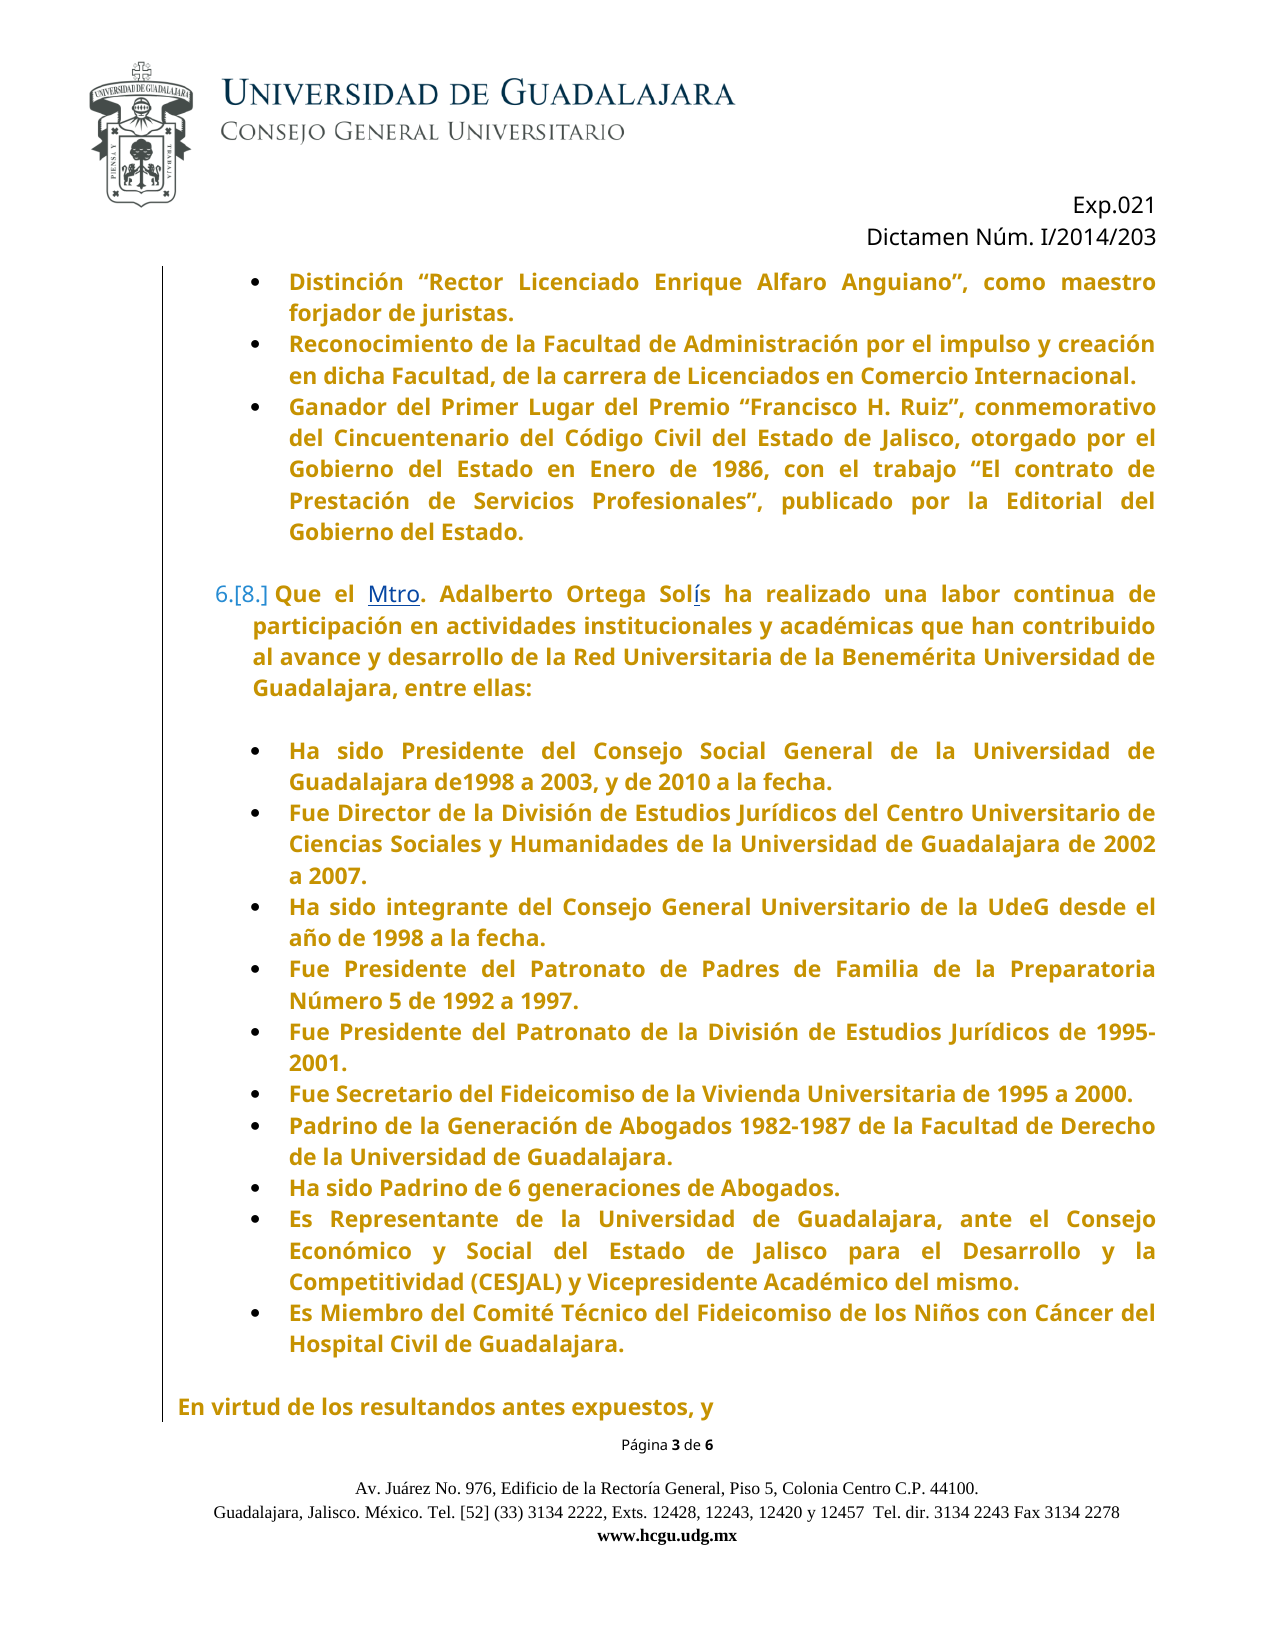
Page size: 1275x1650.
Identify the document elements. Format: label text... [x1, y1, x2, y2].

list Reconocimiento de la Facultad de Administración por el impulso y creación en dicha Facultad, de la carrera de Licenciados en Comercio Internacional. [251, 328, 1157, 391]
list Ganador del Primer Lugar del Premio “Francisco H. Ruiz”, conmemorativo del Cincuentenario del Código Civil del Estado de Jalisco, otorgado por el Gobierno del Estado en Enero de 1986, con el trabajo “El contrato de Prestación de Servicios Profesionales”, publicado por la Editorial del Gobierno del Estado. [251, 391, 1157, 547]
list Fue Presidente del Patronato de la División de Estudios Jurídicos de 1995-2001. [251, 1016, 1157, 1078]
list Ha sido integrante del Consejo General Universitario de la UdeG desde el año de 1998 a la fecha. [251, 891, 1157, 953]
list Ha sido Presidente del Consejo Social General de la Universidad de Guadalajara de1998 a 2003, y de 2010 a la fecha. [251, 734, 1157, 797]
list Que el . Adalberto Ortega Sols ha realizado una labor continua de participación en actividades institucionales y académicas que han contribuido al avance y desarrollo de la Red Universitaria de la Benemérita Universidad de Guadalajara, entre ellas: [215, 578, 1157, 703]
text En virtud de los resultandos antes expuestos, y [177, 1391, 1157, 1422]
list Padrino de la Generación de Abogados 1982-1987 de la Facultad de Derecho de la Universidad de Guadalajara. [251, 1109, 1157, 1172]
list Fue Secretario del Fideicomiso de la Vivienda Universitaria de 1995 a 2000. [251, 1078, 1157, 1109]
picture [1, 1, 1274, 268]
list Es Representante de la Universidad de Guadalajara, ante el Consejo Económico y Social del Estado de Jalisco para el Desarrollo y la Competitividad (CESJAL) y Vicepresidente Académico del mismo. [251, 1203, 1157, 1297]
list Distinción “Rector Licenciado Enrique Alfaro Anguiano”, como maestro forjador de juristas. [251, 266, 1157, 328]
list Fue Presidente del Patronato de Padres de Familia de la Preparatoria Número 5 de 1992 a 1997. [251, 953, 1157, 1016]
list Ha sido Padrino de 6 generaciones de Abogados. [251, 1172, 1157, 1203]
list Fue Director de la División de Estudios Jurídicos del Centro Universitario de Ciencias Sociales y Humanidades de la Universidad de Guadalajara de 2002 a 2007. [251, 797, 1157, 891]
list Es Miembro del Comité Técnico del Fideicomiso de los Niños con Cáncer del Hospital Civil de Guadalajara. [251, 1297, 1157, 1359]
